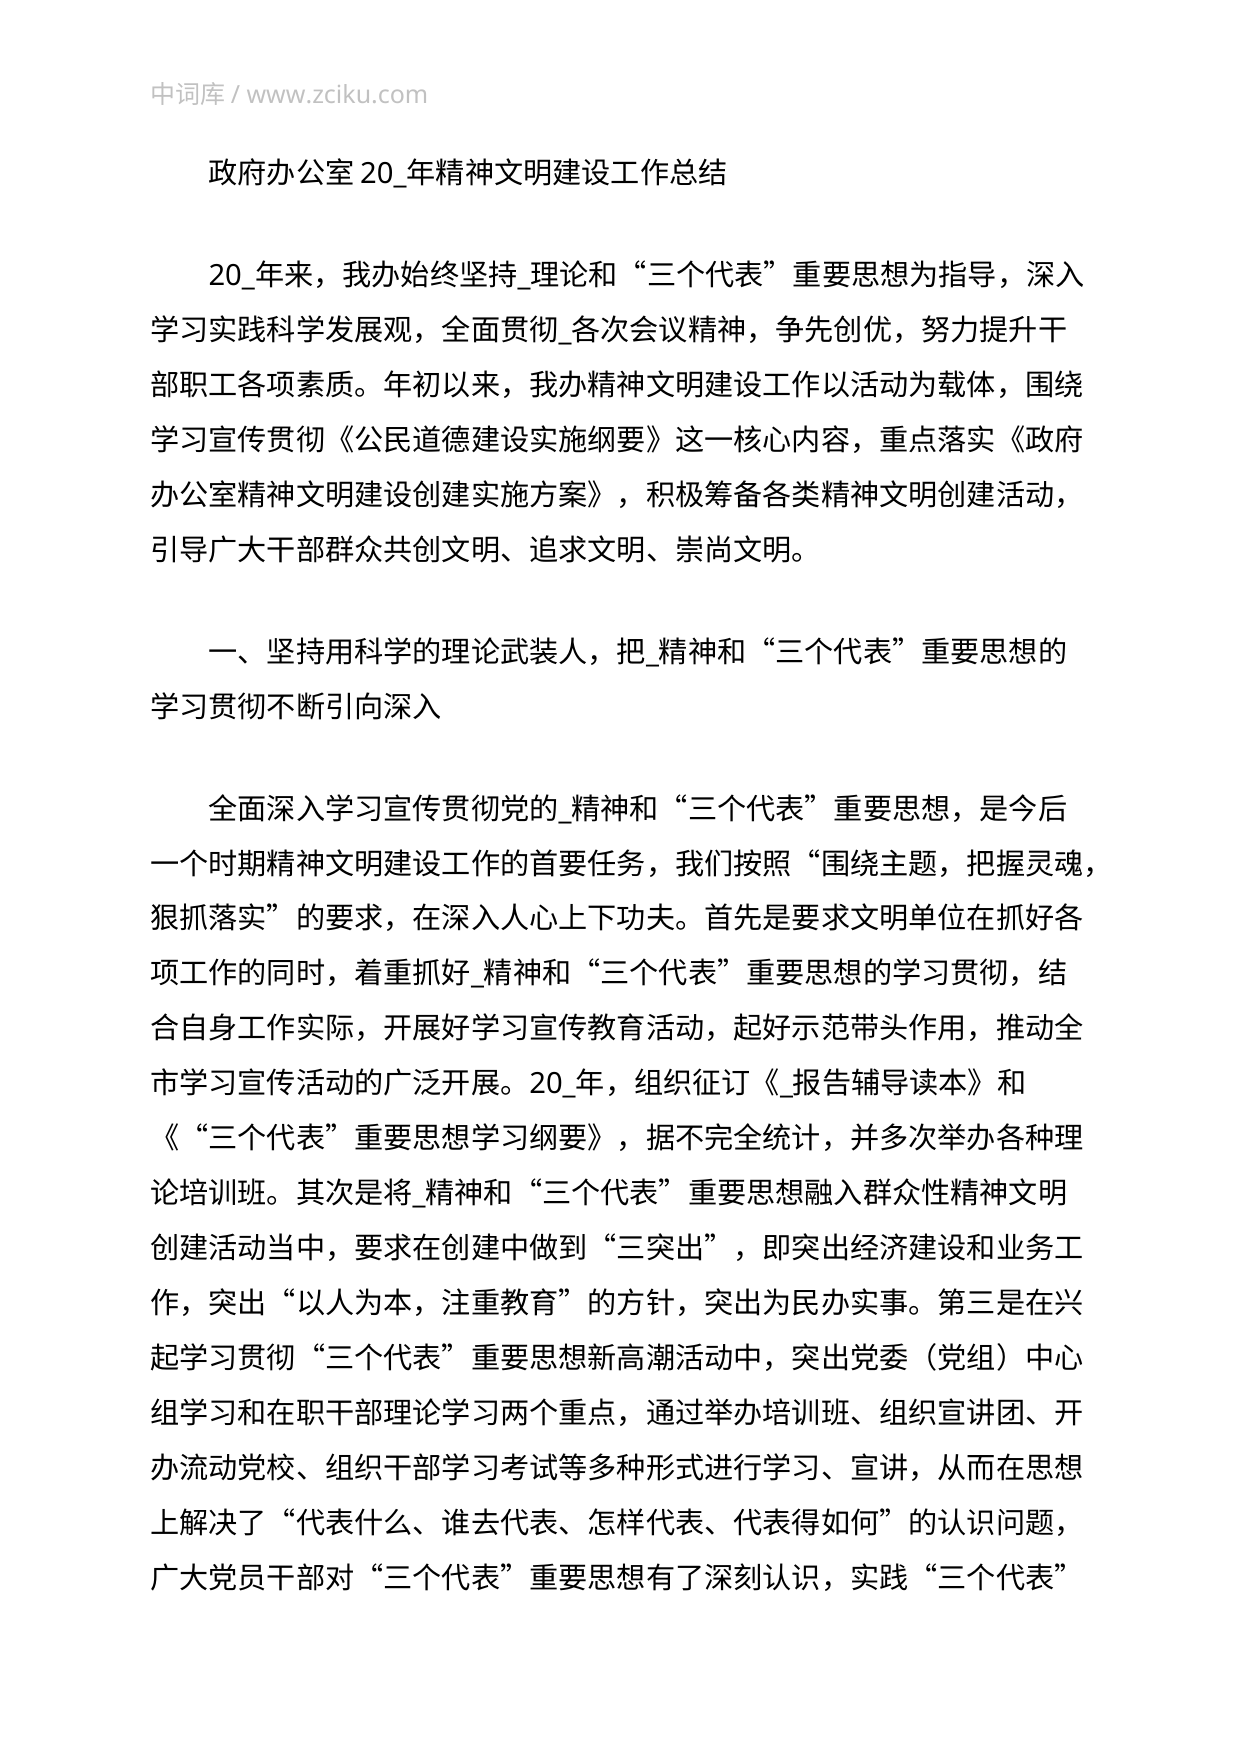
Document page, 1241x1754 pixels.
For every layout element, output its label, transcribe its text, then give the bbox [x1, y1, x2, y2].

text 一、坚持用科学的理论武装人，把_精神和“三个代表”重要思想的学习贯彻不断引向深入 [150, 628, 1090, 726]
text 政府办公室20_年精神文明建设工作总结 [150, 150, 1090, 192]
text 20_年来，我办始终坚持_理论和“三个代表”重要思想为指导，深入学习实践科学发展观，全面贯彻_各次会议精神，争先创优，努力提升干部职工各项素质。年初以来，我办精神文明建设工作以活动为载体，围绕学习宣传贯彻《公民道德建设实施纲要》这一核心内容，重点落实《政府办公室精神文明建设创建实施方案》，积极筹备各类精神文明创建活动，引导广大干部群众共创文明、追求文明、崇尚文明。 [150, 252, 1090, 569]
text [150, 785, 1090, 1596]
